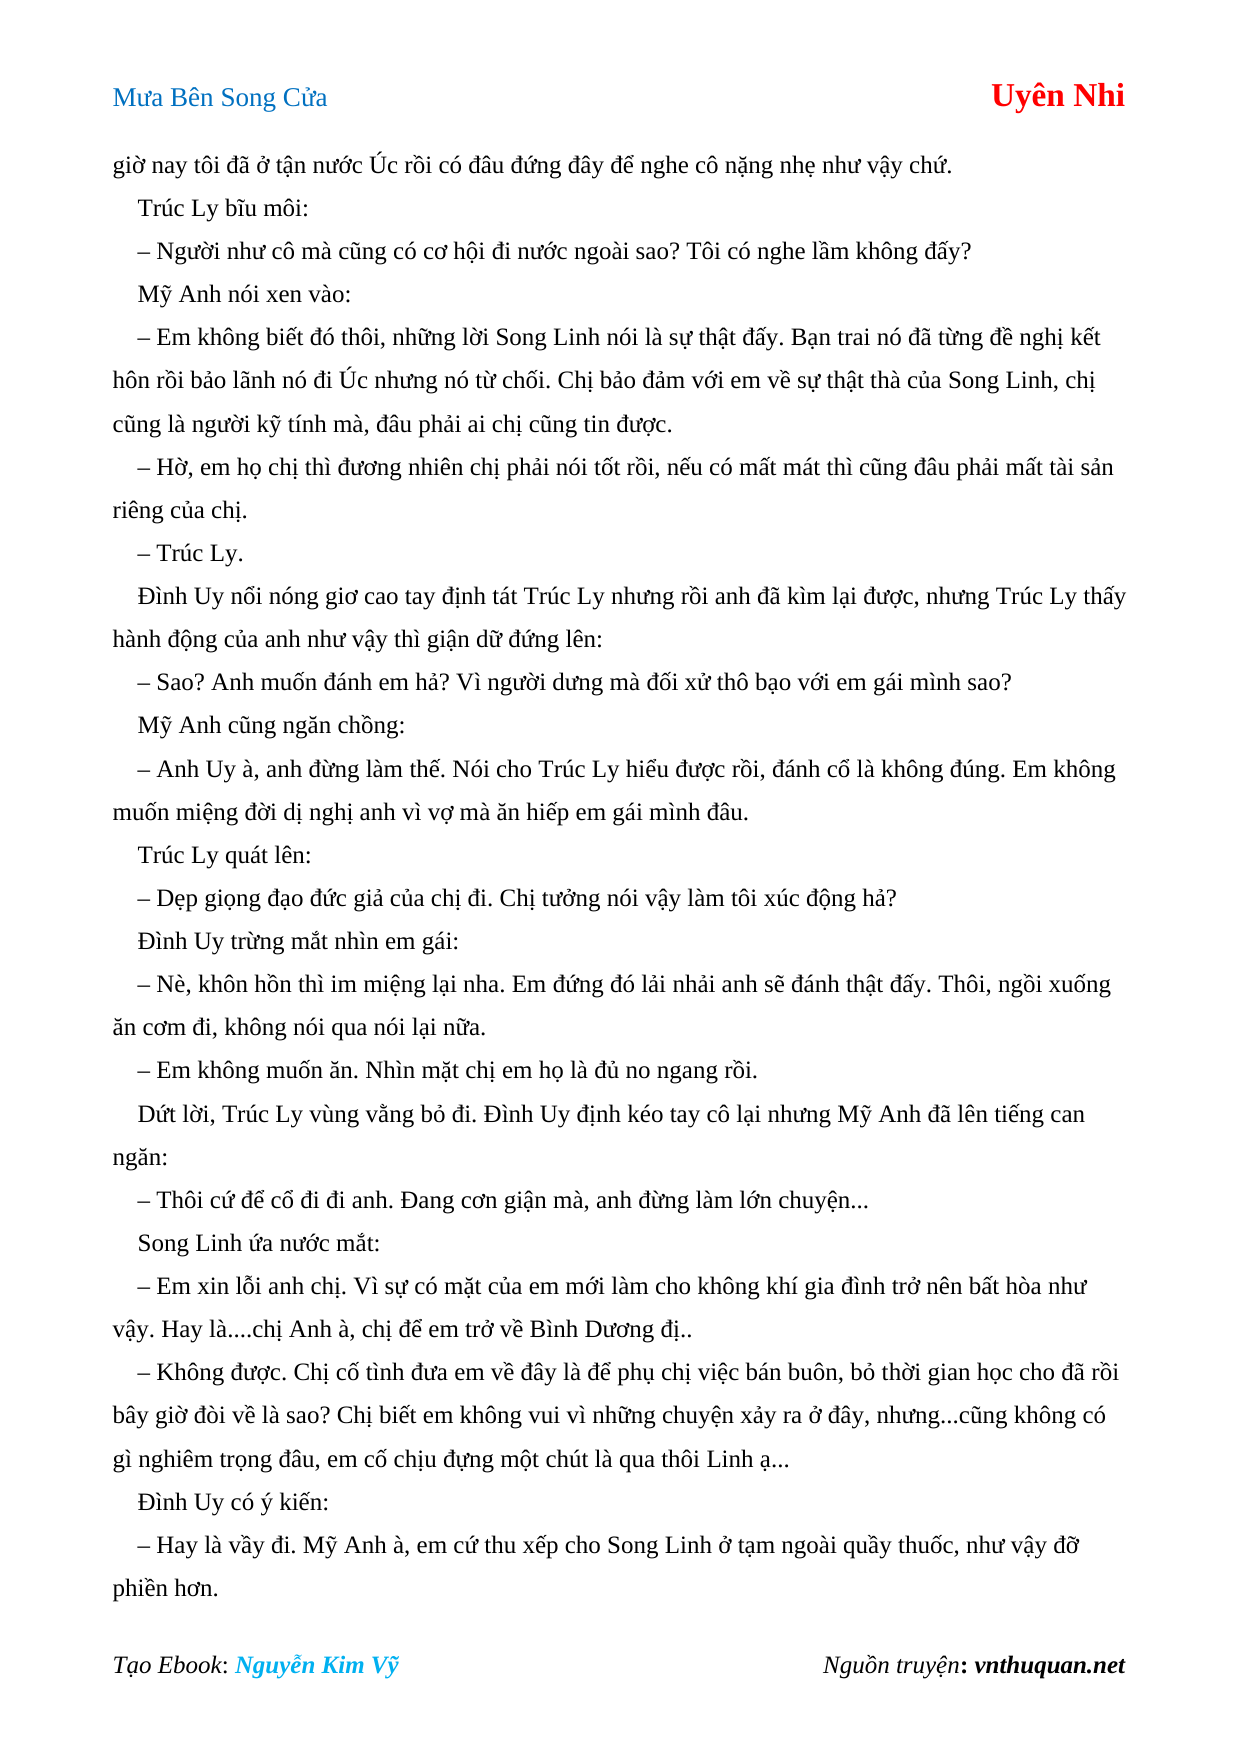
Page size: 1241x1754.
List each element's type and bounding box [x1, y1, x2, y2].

text [112, 150, 1128, 1602]
